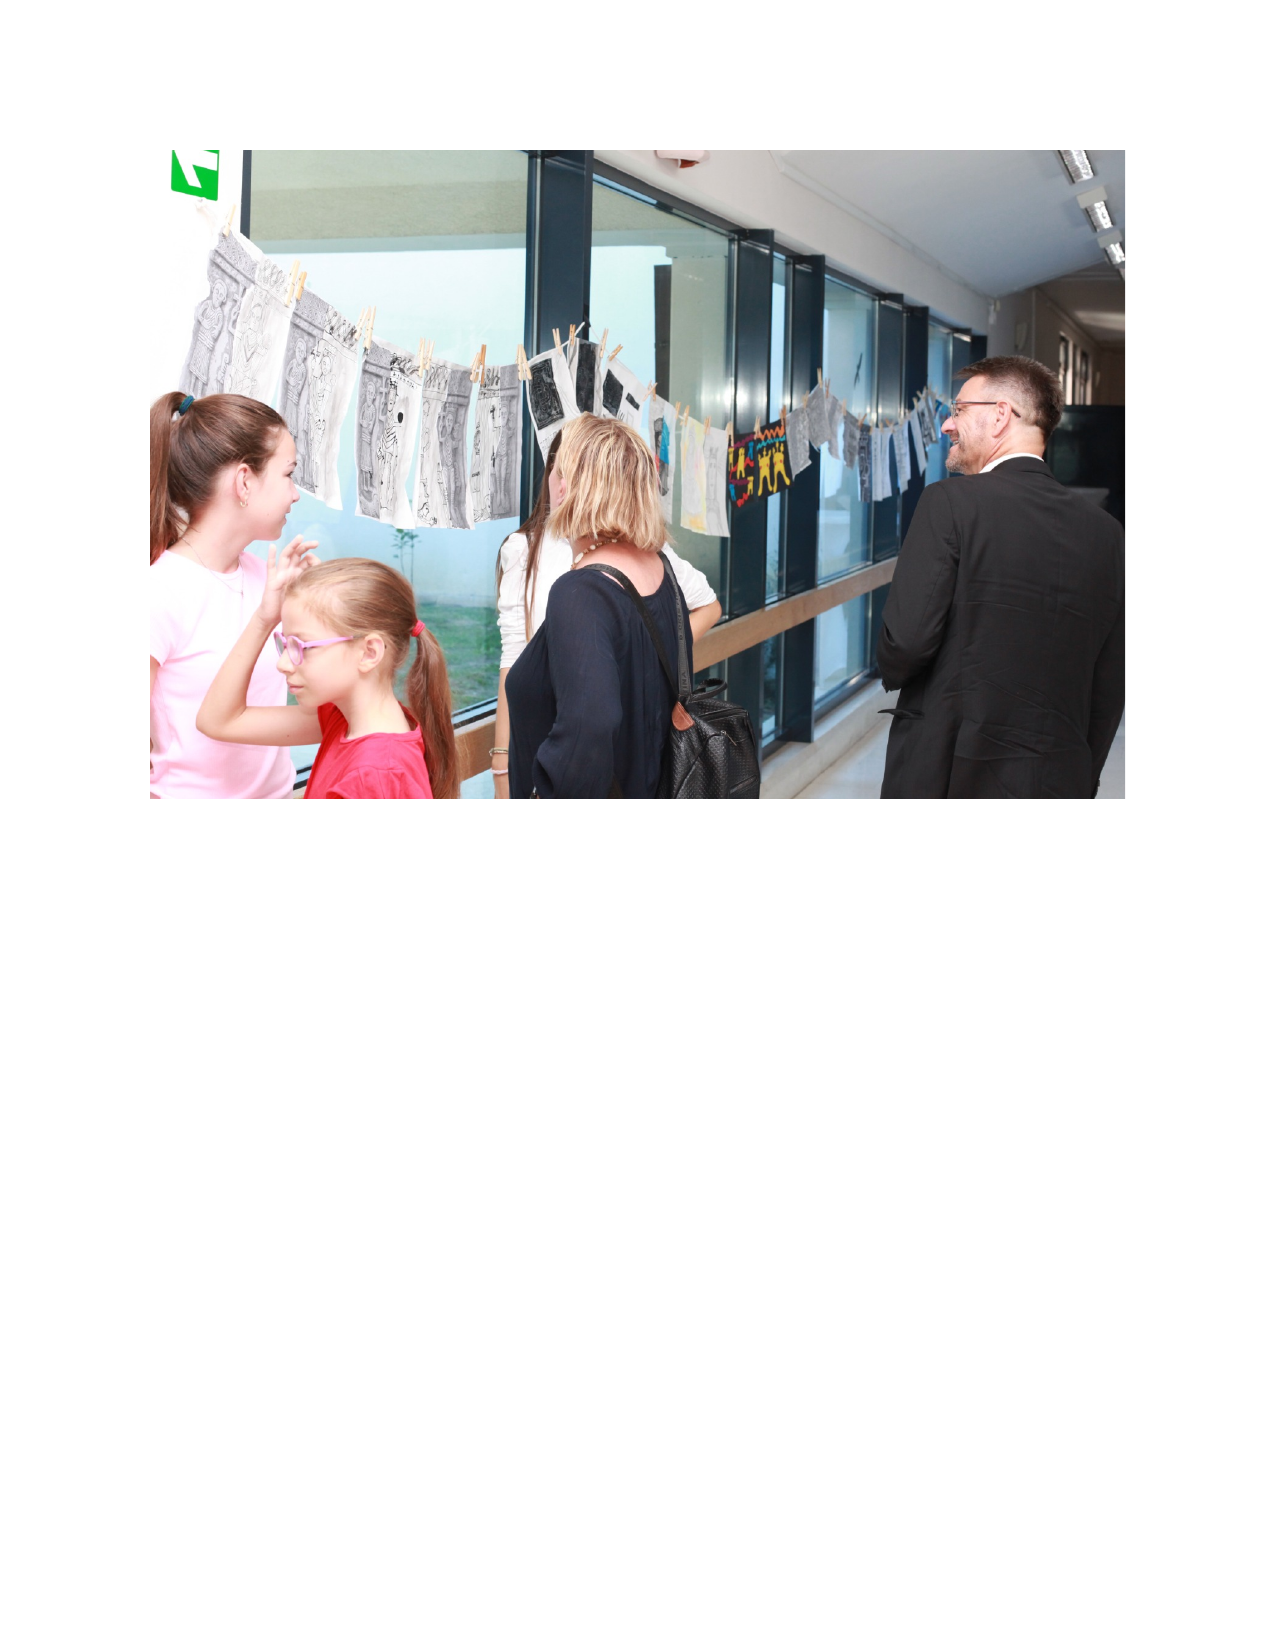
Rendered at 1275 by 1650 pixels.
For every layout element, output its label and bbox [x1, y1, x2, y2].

picture [150, 150, 1125, 799]
